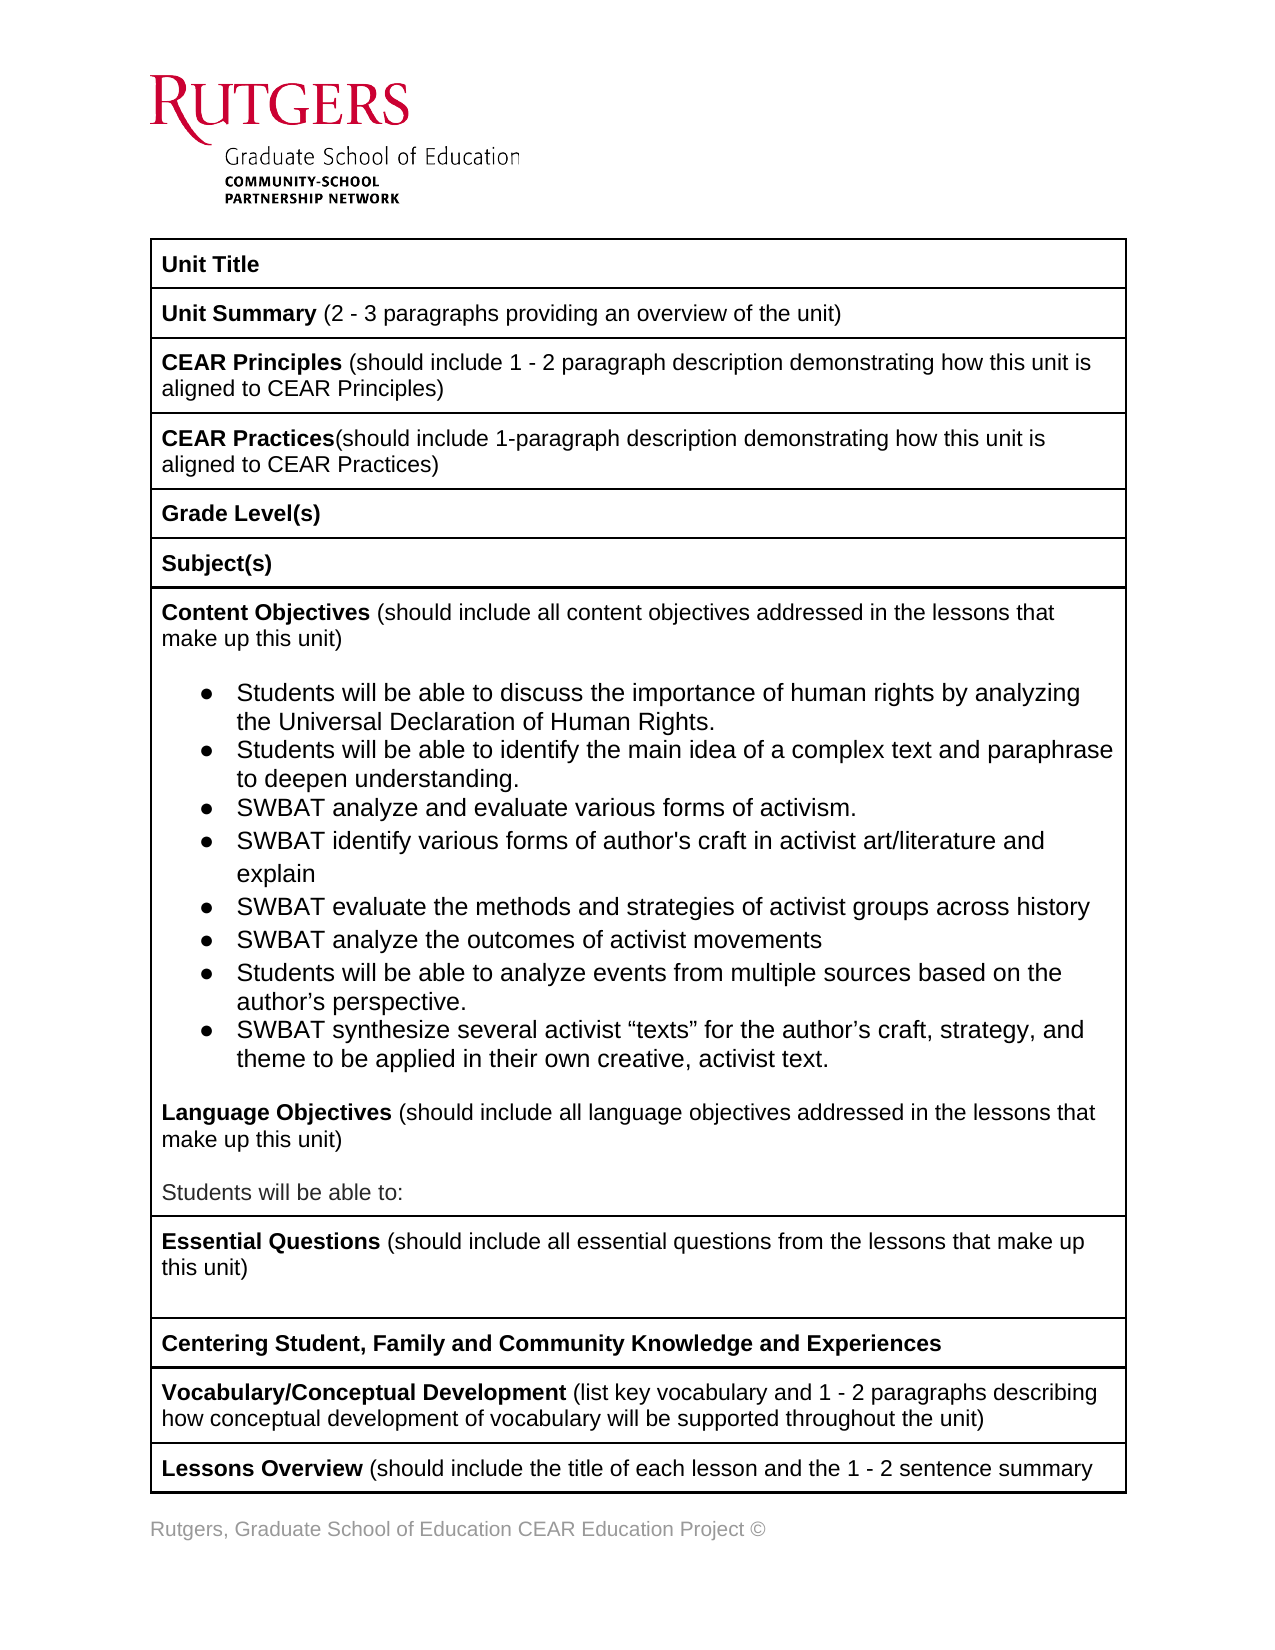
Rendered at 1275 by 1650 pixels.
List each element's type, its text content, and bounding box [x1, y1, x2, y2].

table_cell Grade Level(s) [152, 490, 1125, 537]
table_cell Content Objectives (should include all content objectives addressed in the lessons that make up this unit) Students will be able to discuss the importance of human rights by analyzing the Universal Declaration of Human Rights. Students will be able to identify the main idea of a complex text and paraphrase to deepen understanding. SWBAT analyze and evaluate various forms of activism. SWBAT identify various forms of author's craft in activist art/literature and explain SWBAT evaluate the methods and strategies of activist groups across history SWBAT analyze the outcomes of activist movements Students will be able to analyze events from multiple sources based on the author’s perspective. SWBAT synthesize several activist “texts” for the author’s craft, strategy, and theme to be applied in their own creative, activist text. Language Objectives (should include all language objectives addressed in the lessons that make up this unit) Students will be able to: [152, 589, 1125, 1215]
table_cell Unit Summary (2 - 3 paragraphs providing an overview of the unit) [152, 289, 1125, 337]
table_cell Centering Student, Family and Community Knowledge and Experiences [152, 1319, 1125, 1366]
table_cell Essential Questions (should include all essential questions from the lessons that make up this unit) [152, 1217, 1125, 1317]
table_header Unit Title [152, 240, 1125, 287]
table_cell Subject(s) [152, 539, 1125, 586]
table_cell Vocabulary/Conceptual Development (list key vocabulary and 1 - 2 paragraphs describing how conceptual development of vocabulary will be supported throughout the unit) [152, 1369, 1125, 1442]
picture [150, 75, 519, 204]
table_cell CEAR Principles (should include 1 - 2 paragraph description demonstrating how this unit is aligned to CEAR Principles) [152, 339, 1125, 412]
table_cell CEAR Practices(should include 1-paragraph description demonstrating how this unit is aligned to CEAR Practices) [152, 414, 1125, 488]
